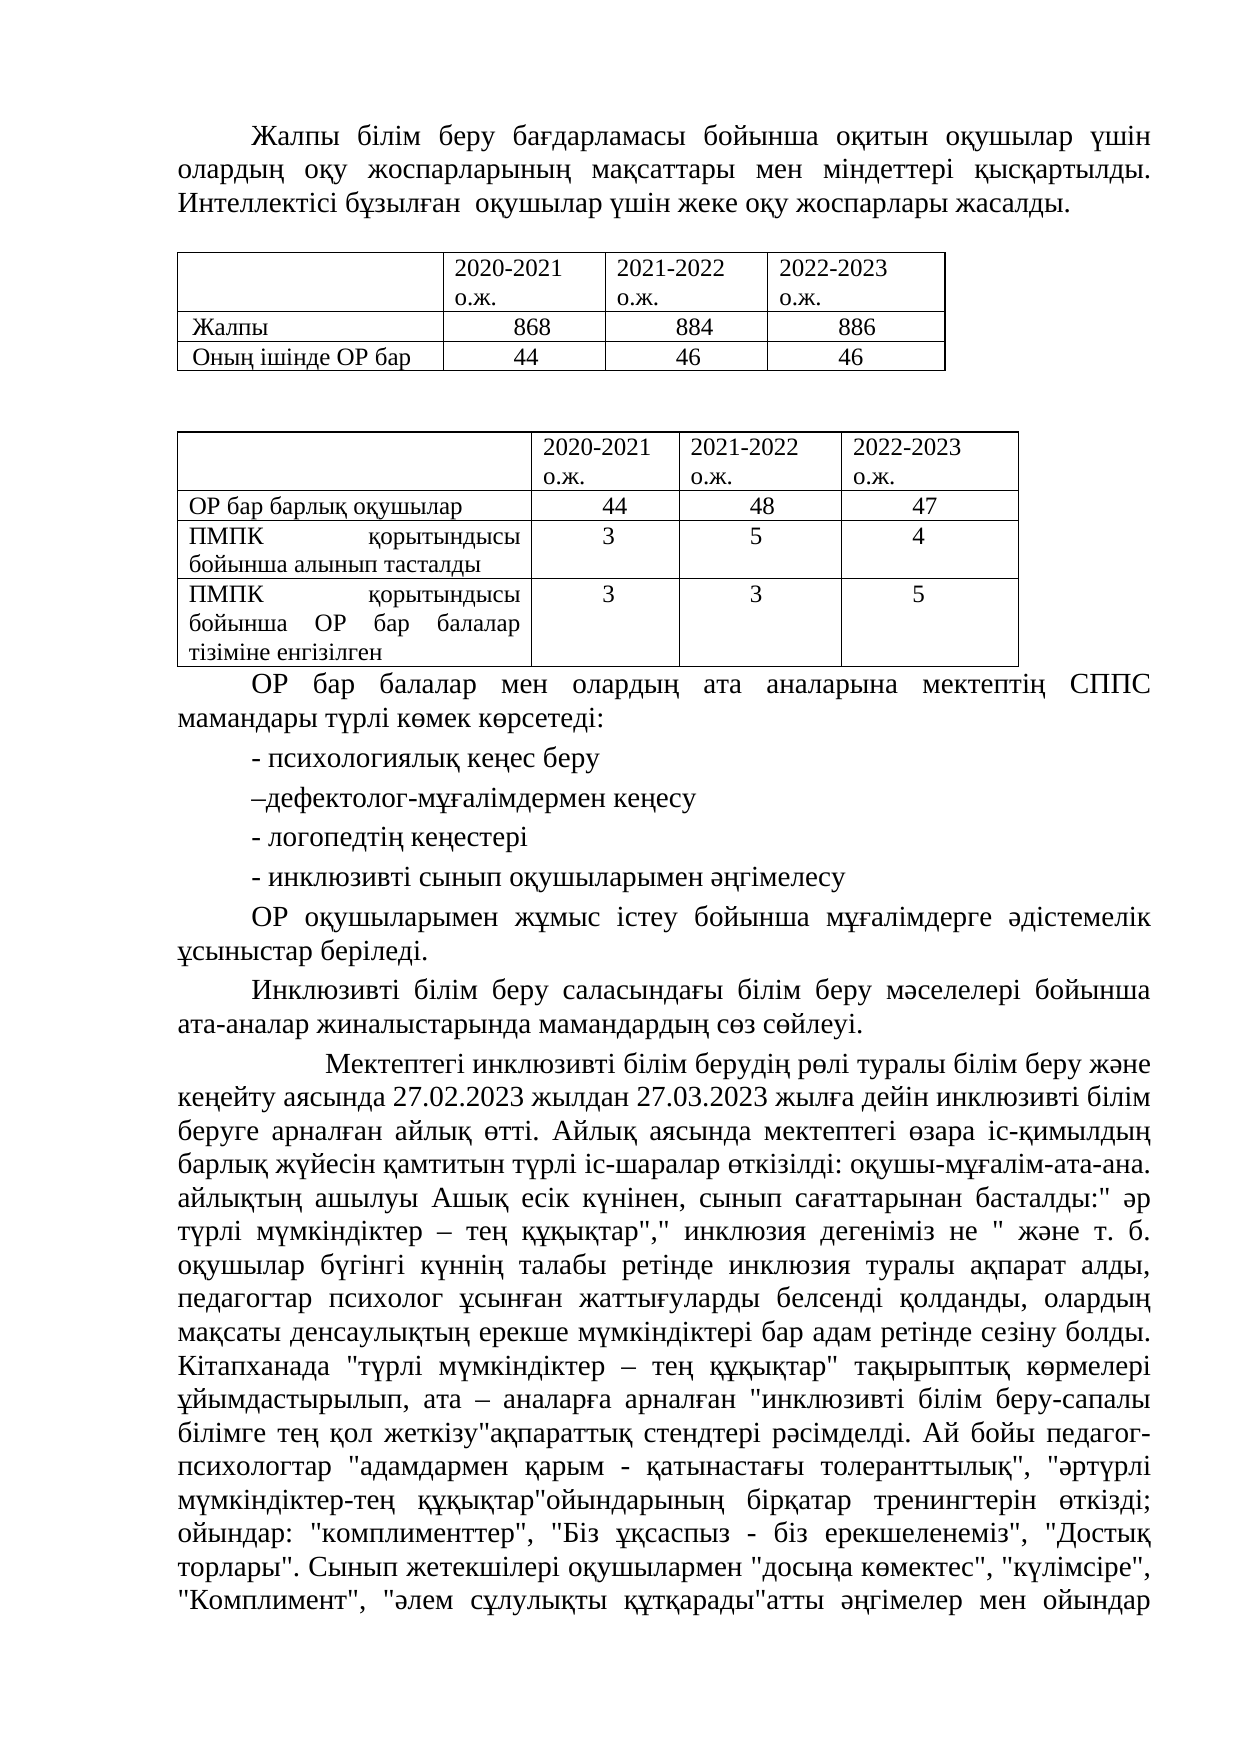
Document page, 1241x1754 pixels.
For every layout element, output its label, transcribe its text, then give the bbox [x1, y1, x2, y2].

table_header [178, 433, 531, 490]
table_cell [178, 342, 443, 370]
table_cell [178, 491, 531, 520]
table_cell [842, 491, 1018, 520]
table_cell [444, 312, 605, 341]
text - психологиялық кеңес беру [177, 740, 1152, 773]
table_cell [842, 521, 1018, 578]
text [177, 1046, 1152, 1616]
text - инклюзивті сынып оқушыларымен әңгімелесу [177, 859, 1152, 893]
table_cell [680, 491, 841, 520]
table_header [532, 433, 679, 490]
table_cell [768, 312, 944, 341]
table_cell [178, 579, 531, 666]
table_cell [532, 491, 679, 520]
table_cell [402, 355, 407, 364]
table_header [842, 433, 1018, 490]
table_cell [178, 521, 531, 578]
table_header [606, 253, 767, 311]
text Жалпы білім беру бағдарламасы бойынша оқитын оқушылар үшін олардың оқу жоспарларының мақсаттары мен міндеттері қысқартылды. Интеллектісі бұзылған оқушылар үшін жеке оқу жоспарлары жасалды. [177, 118, 1152, 219]
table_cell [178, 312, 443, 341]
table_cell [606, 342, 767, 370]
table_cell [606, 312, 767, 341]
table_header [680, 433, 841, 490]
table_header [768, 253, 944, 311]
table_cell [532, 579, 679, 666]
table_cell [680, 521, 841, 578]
text –дефектолог-мұғалімдермен кеңесу [177, 780, 1152, 813]
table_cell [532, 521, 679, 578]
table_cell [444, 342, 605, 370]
text ОP оқушыларымен жұмыс істеу бойынша мұғалімдерге әдістемелік ұсыныстар беріледі. [177, 899, 1152, 966]
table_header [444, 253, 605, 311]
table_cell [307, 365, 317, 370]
text ОP бар балалар мен олардың ата аналарына мектептің СППС мамандары түрлі көмек көрсетеді: [177, 667, 1152, 734]
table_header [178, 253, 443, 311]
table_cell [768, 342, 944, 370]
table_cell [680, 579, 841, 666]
text - логопедтің кеңестері [177, 819, 1152, 853]
text Инклюзивті білім беру саласындағы білім беру мәселелері бойынша ата-аналар жиналыстарында мамандардың сөз сөйлеуі. [177, 972, 1152, 1039]
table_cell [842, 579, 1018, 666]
